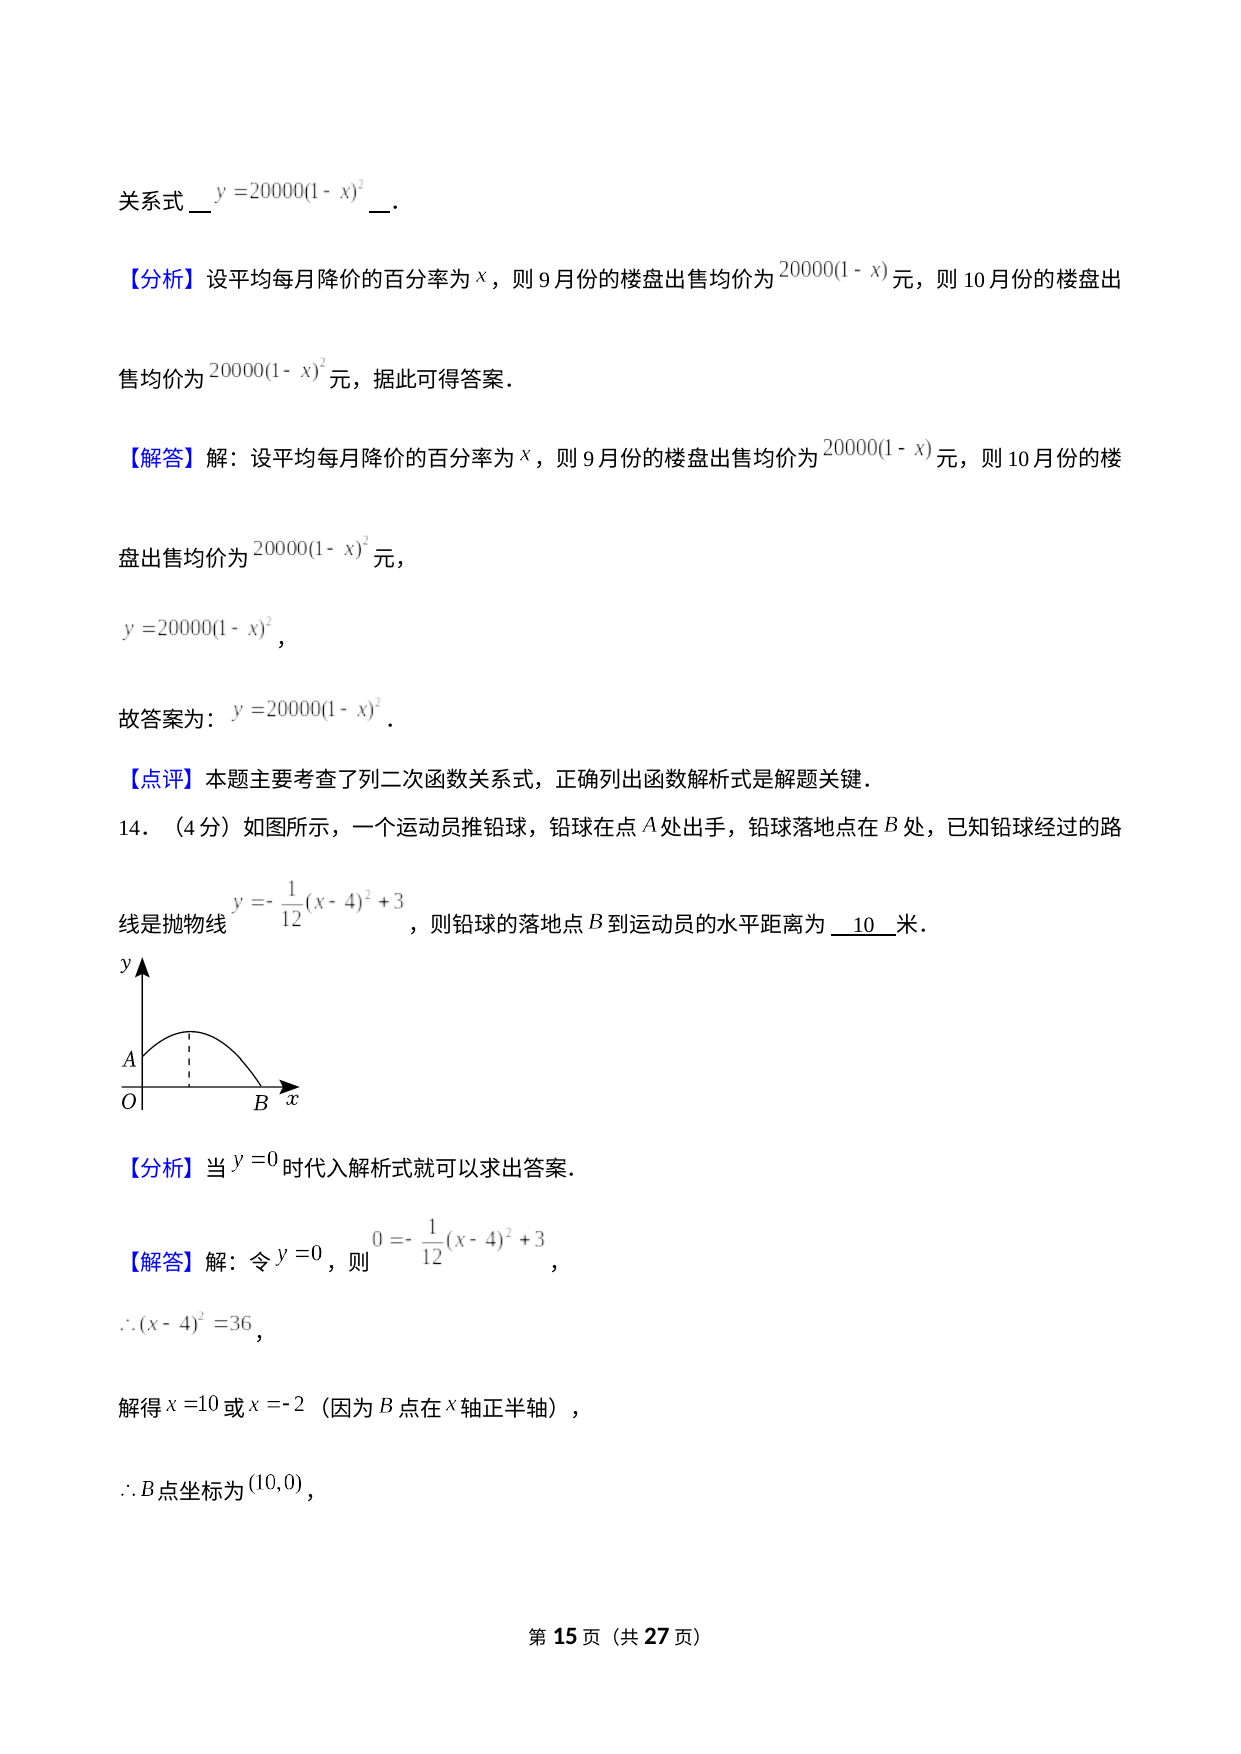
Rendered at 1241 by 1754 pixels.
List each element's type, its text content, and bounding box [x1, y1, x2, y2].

text 【解答】解：令，则， [118, 1212, 1122, 1277]
text 故答案为：． [118, 680, 1122, 745]
text 14．（4分）如图所示，一个运动员推铅球，铅球在点处出手，铅球落地点在处，已知铅球经过的路线是抛物线，则铅球的落地点到运动员的水平距离为 10 米． [118, 809, 1122, 939]
text 【点评】本题主要考查了列二次函数关系式，正确列出函数解析式是解题关键． [118, 761, 1122, 794]
text 【解答】解：设平均每月降价的百分率为，则9月份的楼盘出售均价为元，则10月份的楼盘出售均价为元， [118, 421, 1122, 584]
picture [118, 955, 301, 1112]
text 解得或（因为点在轴正半轴）， [118, 1374, 1122, 1439]
text ， [118, 1293, 1122, 1358]
text 【分析】当时代入解析式就可以求出答案． [118, 1131, 1122, 1196]
text 【分析】设平均每月降价的百分率为，则9月份的楼盘出售均价为元，则10月份的楼盘出售均价为元，据此可得答案． [118, 243, 1122, 405]
text 点坐标为， [118, 1454, 1122, 1519]
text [118, 162, 1122, 227]
text ， [118, 599, 1122, 664]
